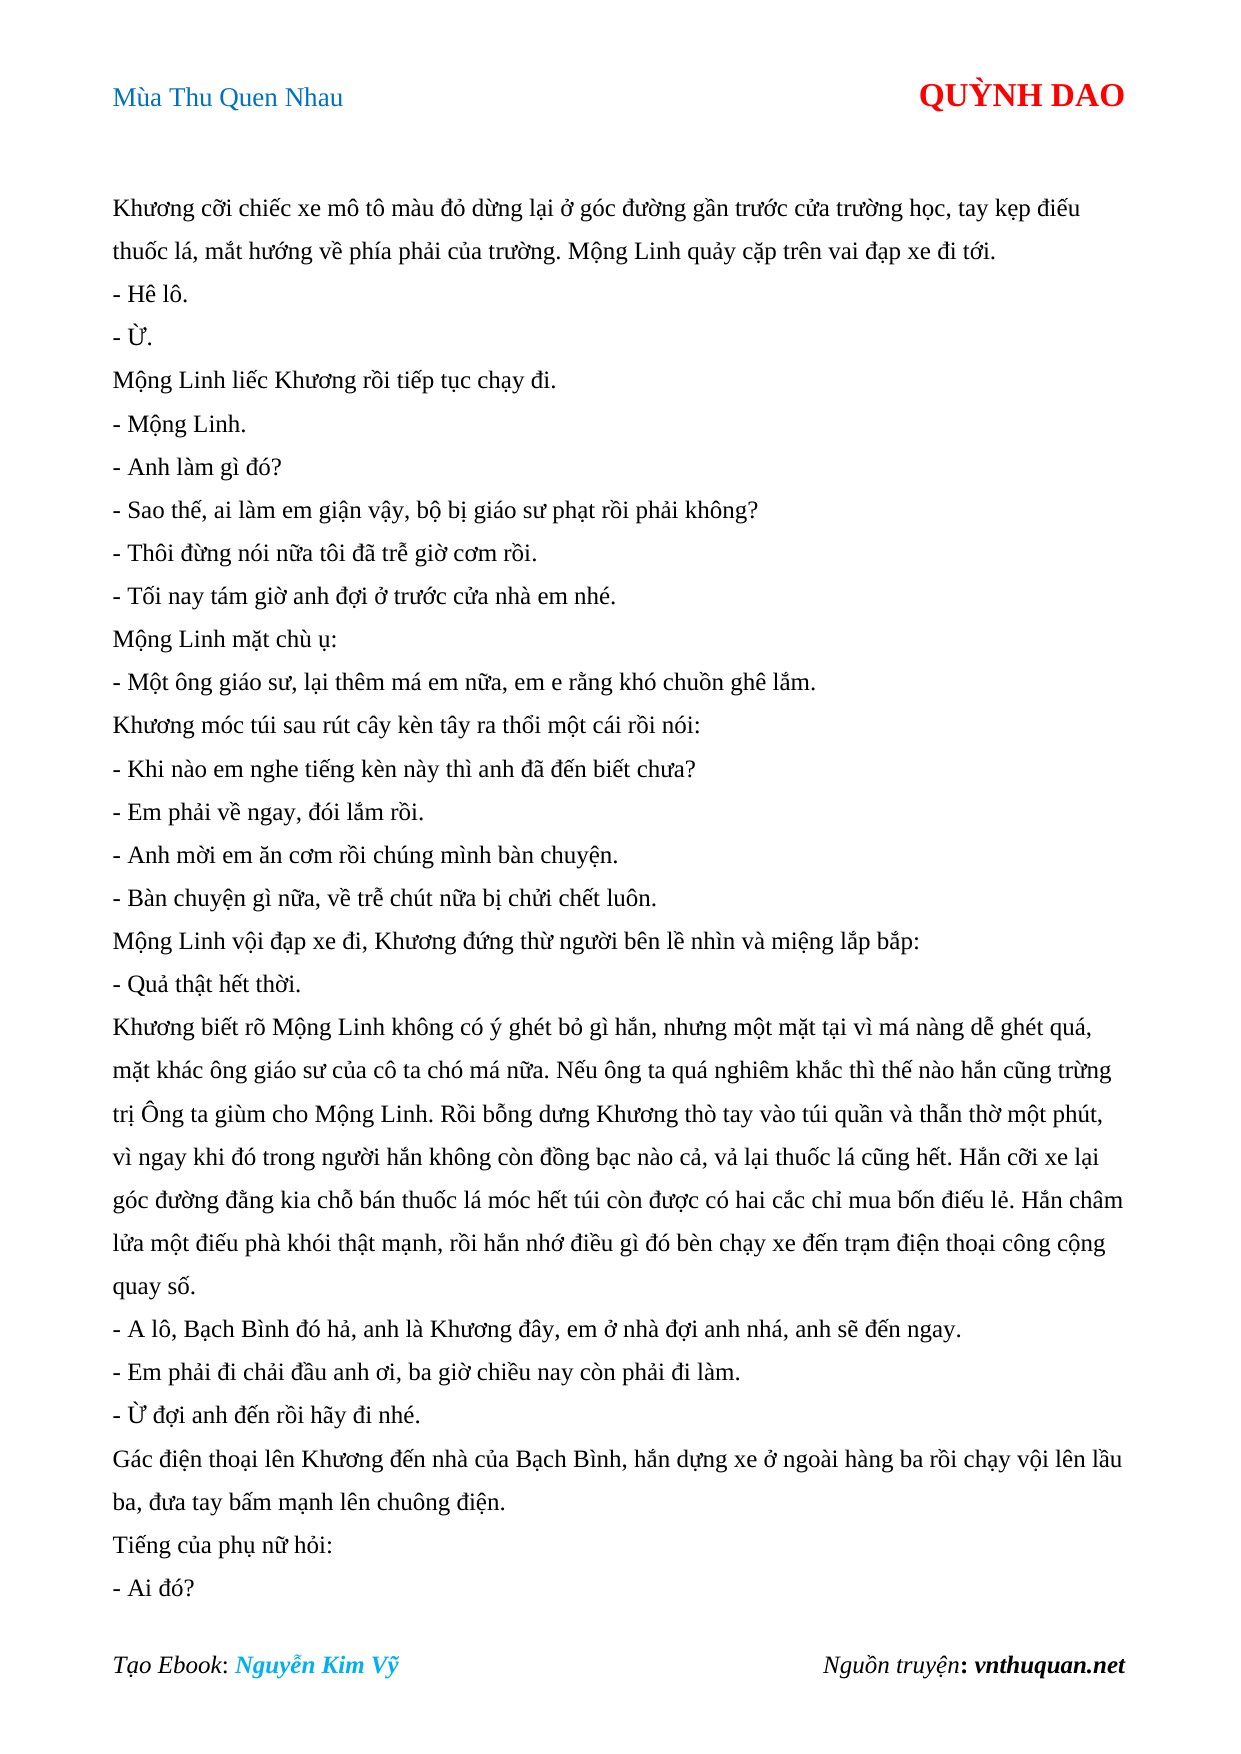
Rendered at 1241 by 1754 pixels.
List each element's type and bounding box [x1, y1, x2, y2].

text [112, 150, 1128, 1602]
